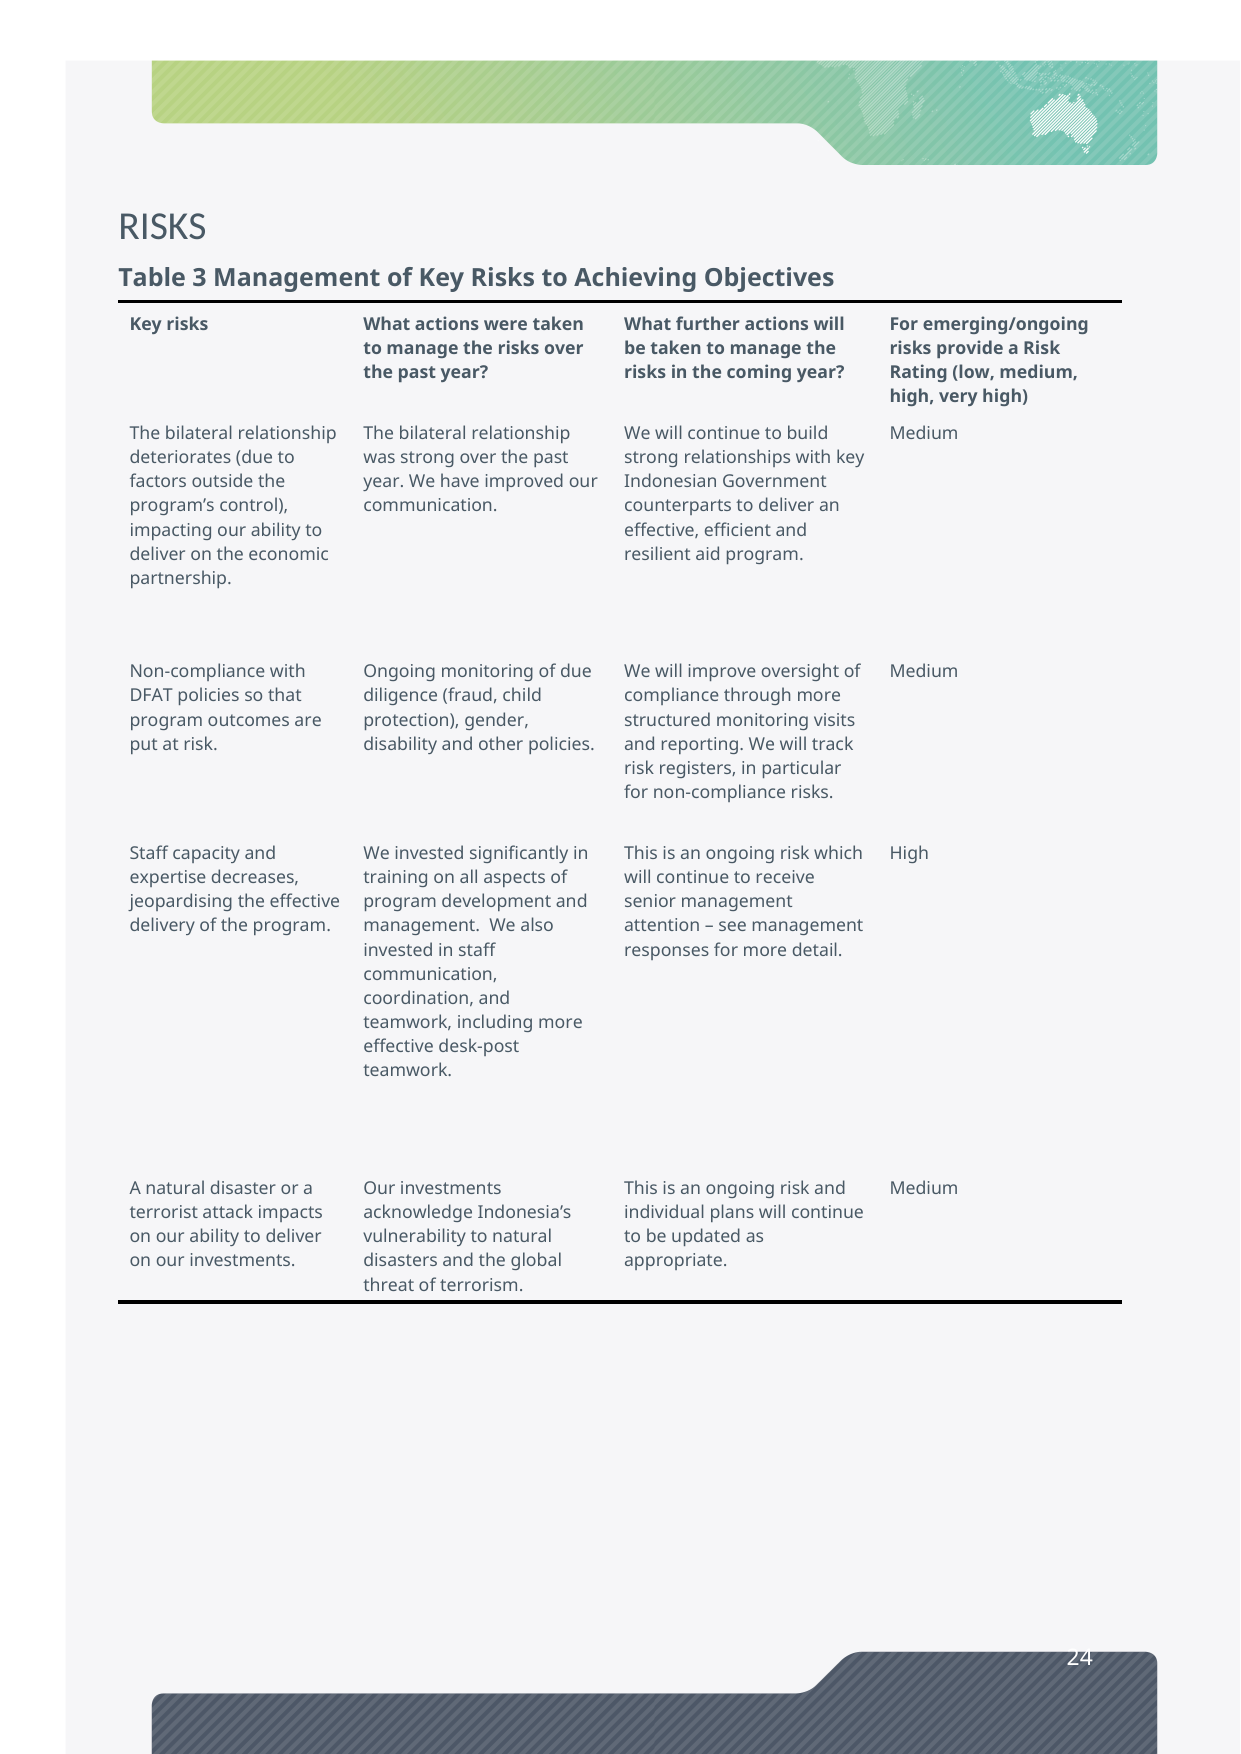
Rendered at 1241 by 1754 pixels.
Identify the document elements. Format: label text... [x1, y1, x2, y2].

table_cell Our investments acknowledge Indonesia’s vulnerability to natural disasters and the global threat of terrorism. [352, 1143, 613, 1300]
table_cell The bilateral relationship was strong over the past year. We have improved our communication. [352, 416, 613, 598]
text Table 3 Management of Key Risks to Achieving Objectives [118, 259, 1122, 293]
picture [36, 31, 1241, 1754]
table_header What actions were taken to manage the risks over the past year? [352, 303, 613, 416]
table_header What further actions will be taken to manage the risks in the coming year? [613, 303, 878, 416]
table_cell We invested significantly in training on all aspects of program development and management. We also invested in staff communication, coordination, and teamwork, including more effective desk-post teamwork. [352, 808, 613, 1143]
table_cell This is an ongoing risk and individual plans will continue to be updated as appropriate. [613, 1143, 878, 1300]
table_cell A natural disaster or a terrorist attack impacts on our ability to deliver on our investments. [118, 1143, 352, 1300]
table_cell Medium [878, 1143, 1122, 1300]
table_cell The bilateral relationship deteriorates (due to factors outside the program’s control), impacting our ability to deliver on the economic partnership. [118, 416, 352, 598]
table_cell Medium [878, 598, 1122, 808]
table_cell We will continue to build strong relationships with key Indonesian Government counterparts to deliver an effective, efficient and resilient aid program. [613, 416, 878, 598]
table_cell Staff capacity and expertise decreases, jeopardising the effective delivery of the program. [118, 808, 352, 1143]
table_cell This is an ongoing risk which will continue to receive senior management attention – see management responses for more detail. [613, 808, 878, 1143]
table_header For emerging/ongoing risks provide a Risk Rating (low, medium, high, very high) [878, 303, 1122, 416]
table_cell Medium [878, 416, 1122, 598]
table_cell Ongoing monitoring of due diligence (fraud, child protection), gender, disability and other policies. [352, 598, 613, 808]
table_cell Non-compliance with DFAT policies so that program outcomes are put at risk. [118, 598, 352, 808]
table_header Key risks [118, 303, 352, 416]
subtitle Risks [118, 207, 1122, 247]
table_cell We will improve oversight of compliance through more structured monitoring visits and reporting. We will track risk registers, in particular for non-compliance risks. [613, 598, 878, 808]
table_cell High [878, 808, 1122, 1143]
